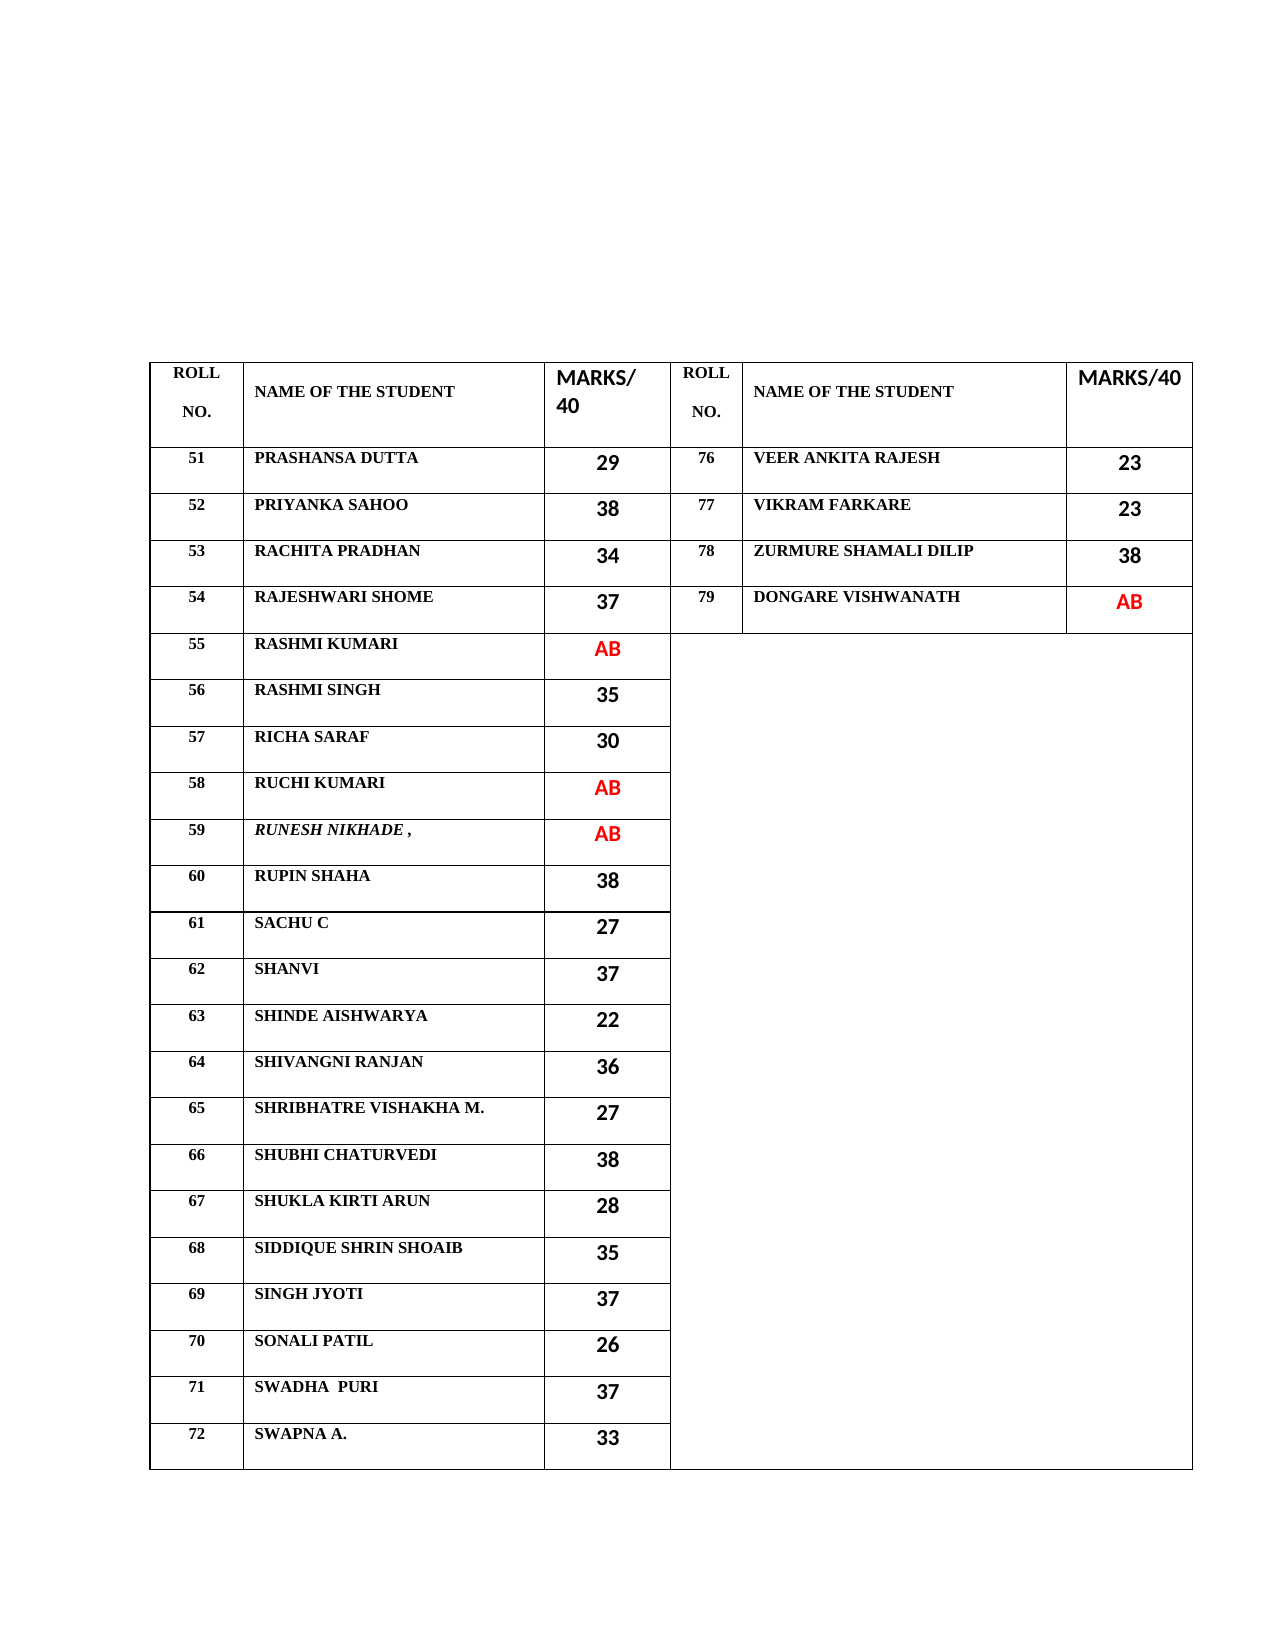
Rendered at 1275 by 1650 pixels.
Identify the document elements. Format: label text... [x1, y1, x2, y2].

table_cell 28 [545, 1191, 670, 1237]
table_cell RACHITA PRADHAN [244, 541, 544, 586]
table_cell AB [1067, 587, 1192, 633]
table_cell 52 [151, 494, 243, 540]
table_cell SACHU C [244, 913, 544, 958]
table_cell 68 [151, 1238, 243, 1283]
table_cell 76 [671, 448, 742, 493]
table_cell SHIVANGNI RANJAN [244, 1052, 544, 1097]
table_cell 63 [151, 1005, 243, 1051]
table_cell 37 [545, 959, 670, 1004]
table_cell 35 [545, 1238, 670, 1283]
table_cell 30 [545, 727, 670, 772]
table_cell 37 [545, 1377, 670, 1422]
table_cell AB [545, 634, 670, 679]
table_cell 38 [545, 1145, 670, 1190]
table_cell PRASHANSA DUTTA [244, 448, 544, 493]
table_cell 35 [545, 680, 670, 726]
table_header ROLL NO. [151, 363, 243, 447]
table_cell PRIYANKA SAHOO [244, 494, 544, 540]
table_cell 66 [151, 1145, 243, 1190]
table_cell 38 [545, 494, 670, 540]
table_cell SHANVI [244, 959, 544, 1004]
table_cell 26 [545, 1331, 670, 1376]
table_cell DONGARE VISHWANATH [743, 587, 1066, 633]
table_cell 33 [545, 1424, 670, 1469]
table_cell 37 [545, 587, 670, 633]
table_cell 36 [545, 1052, 670, 1097]
table_cell SONALI PATIL [244, 1331, 544, 1376]
table_cell 56 [151, 680, 243, 726]
table_cell 60 [151, 866, 243, 911]
table_cell 78 [671, 541, 742, 586]
table_cell 29 [545, 448, 670, 493]
table_cell RUPIN SHAHA [244, 866, 544, 911]
table_cell 23 [1067, 448, 1192, 493]
table_header MARKS/40 [545, 363, 670, 447]
table_cell SHINDE AISHWARYA [244, 1005, 544, 1051]
table_cell RUCHI KUMARI [244, 773, 544, 818]
table_cell SWADHA PURI [244, 1377, 544, 1422]
table_cell 57 [151, 727, 243, 772]
table_cell 38 [545, 866, 670, 911]
table_cell 65 [151, 1098, 243, 1144]
table_cell 79 [671, 587, 742, 633]
table_cell ZURMURE SHAMALI DILIP [743, 541, 1066, 586]
table_header NAME OF THE STUDENT [244, 363, 544, 447]
table_cell 38 [1067, 541, 1192, 586]
table_cell 58 [151, 773, 243, 818]
table_cell 54 [151, 587, 243, 633]
table_cell SHRIBHATRE VISHAKHA M. [244, 1098, 544, 1144]
table_cell 23 [1067, 494, 1192, 540]
table_cell 69 [151, 1284, 243, 1329]
table_cell 71 [151, 1377, 243, 1422]
table_cell 53 [151, 541, 243, 586]
table_cell RICHA SARAF [244, 727, 544, 772]
table_cell RUNESH NIKHADE , [244, 820, 544, 865]
table_cell 59 [151, 820, 243, 865]
table_cell 27 [545, 913, 670, 958]
table_header MARKS/40 [1067, 363, 1192, 447]
table_cell 55 [151, 634, 243, 679]
table_cell 67 [151, 1191, 243, 1237]
table_cell 70 [151, 1331, 243, 1376]
table_cell RASHMI SINGH [244, 680, 544, 726]
table_cell 37 [545, 1284, 670, 1329]
table_header ROLL NO. [671, 363, 742, 447]
table_cell SHUBHI CHATURVEDI [244, 1145, 544, 1190]
table_cell 34 [545, 541, 670, 586]
table_cell SHUKLA KIRTI ARUN [244, 1191, 544, 1237]
table_cell VEER ANKITA RAJESH [743, 448, 1066, 493]
table_cell 51 [151, 448, 243, 493]
table_cell 27 [545, 1098, 670, 1144]
table_cell 72 [151, 1424, 243, 1469]
table_header NAME OF THE STUDENT [743, 363, 1066, 447]
table_cell RAJESHWARI SHOME [244, 587, 544, 633]
table_cell 77 [671, 494, 742, 540]
table_cell SINGH JYOTI [244, 1284, 544, 1329]
table_cell SWAPNA A. [244, 1424, 544, 1469]
table_cell VIKRAM FARKARE [743, 494, 1066, 540]
table_cell 22 [545, 1005, 670, 1051]
table_cell AB [545, 820, 670, 865]
table_cell RASHMI KUMARI [244, 634, 544, 679]
table_cell AB [545, 773, 670, 818]
table_cell 64 [151, 1052, 243, 1097]
table_cell [671, 634, 1192, 1469]
table_cell SIDDIQUE SHRIN SHOAIB [244, 1238, 544, 1283]
table_cell 61 [151, 913, 243, 958]
table_cell 62 [151, 959, 243, 1004]
